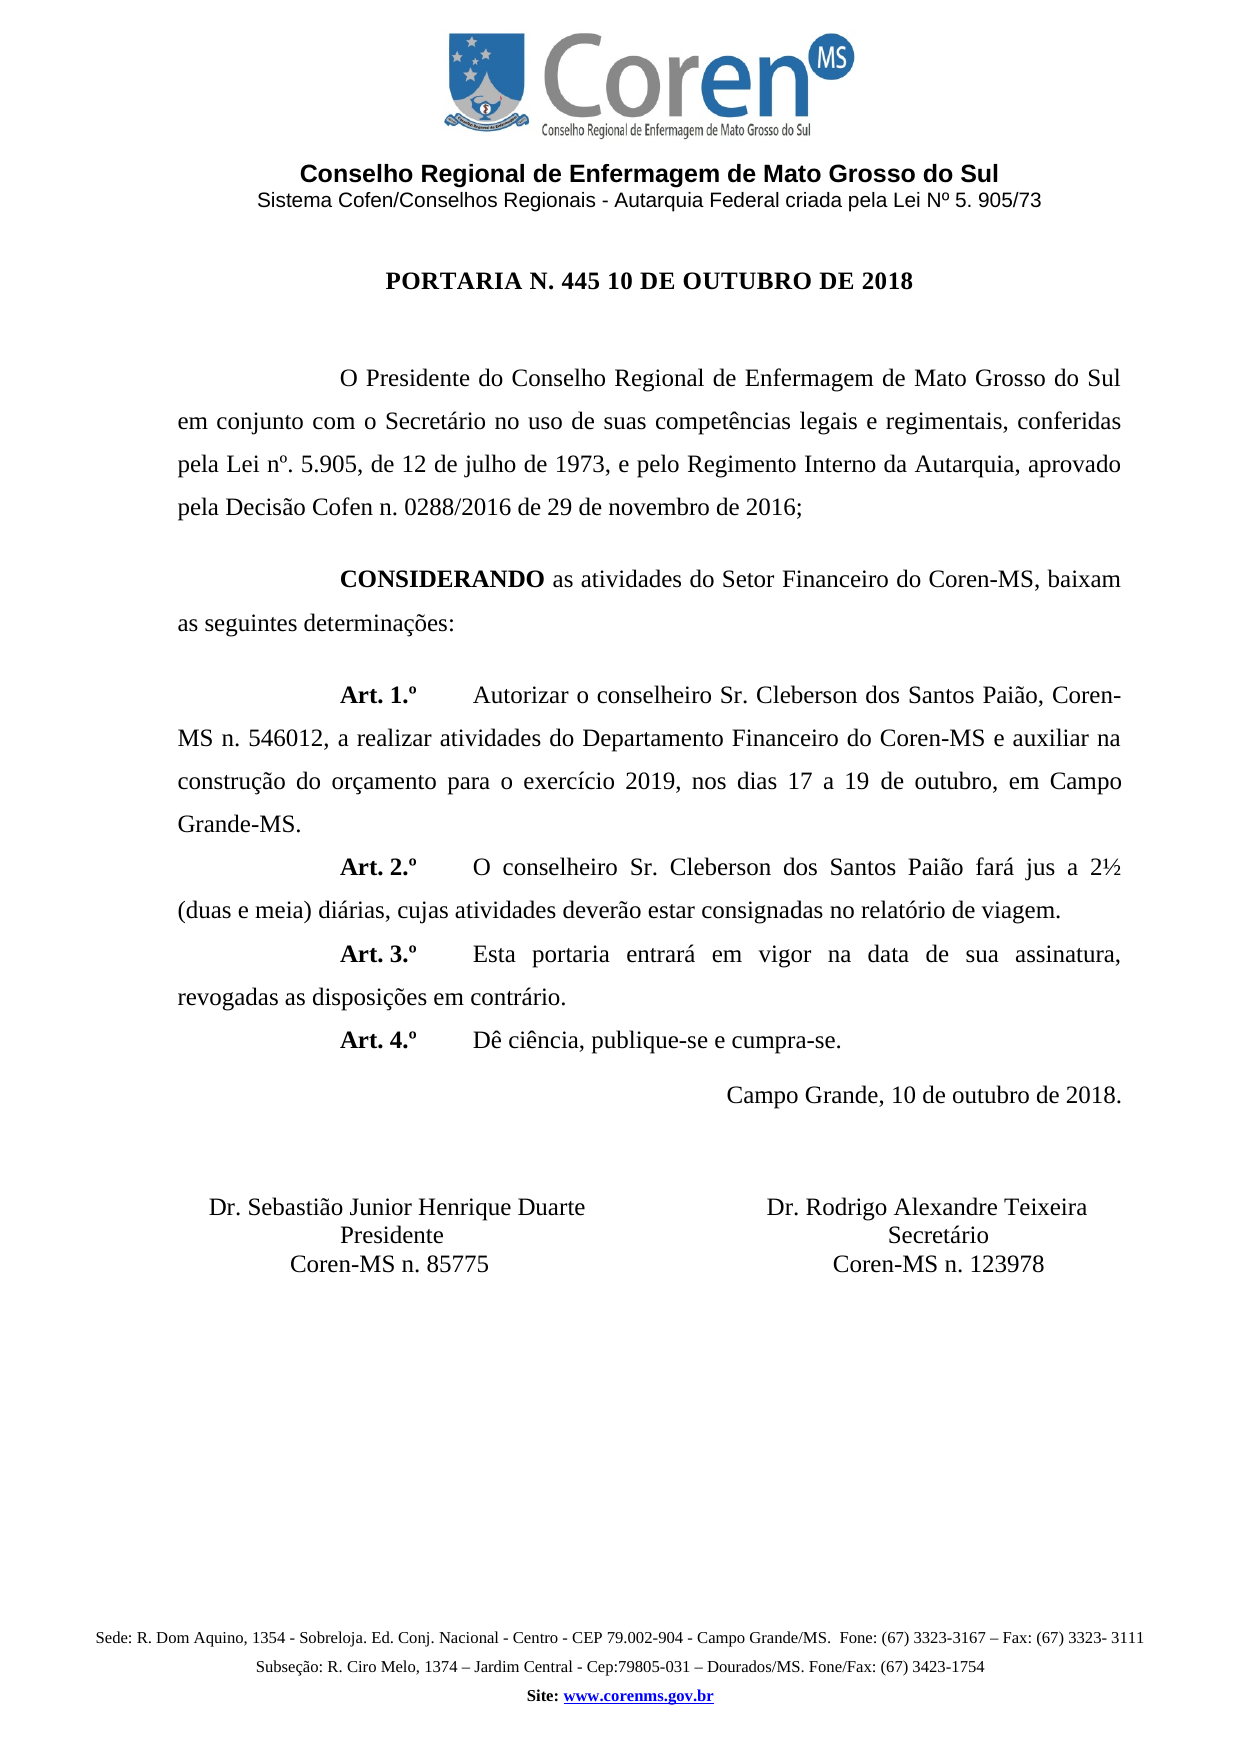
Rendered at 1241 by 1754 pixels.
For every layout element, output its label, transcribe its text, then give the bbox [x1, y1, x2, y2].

title Portaria n. 445 10 de OUTUBRO de 2018 [177, 266, 1122, 294]
list O conselheiro Sr. Cleberson dos Santos Paião fará jus a 2½ (duas e meia) diárias, cujas atividades deverão estar consignadas no relatório de viagem. [177, 852, 1122, 924]
text O Presidente do Conselho Regional de Enfermagem de Mato Grosso do Sul em conjunto com o Secretário no uso de suas competências legais e regimentais, conferidas pela Lei nº. 5.905, de 12 de julho de 1973, e pelo Regimento Interno da Autarquia, aprovado pela Decisão Cofen n. 0288/2016 de 29 de novembro de 2016; [177, 363, 1122, 521]
text Dr. Sebastião Junior Henrique Duarte Dr. Rodrigo Alexandre Teixeira [177, 1192, 1122, 1221]
text Presidente Secretário [177, 1221, 1122, 1249]
list Autorizar o conselheiro Sr. Cleberson dos Santos Paião, Coren-MS n. 546012, a realizar atividades do Departamento Financeiro do Coren-MS e auxiliar na construção do orçamento para o exercício 2019, nos dias 17 a 19 de outubro, em Campo Grande-MS. [177, 680, 1122, 838]
text CONSIDERANDO as atividades do Setor Financeiro do Coren-MS, baixam as seguintes determinações: [177, 564, 1122, 636]
list Esta portaria entrará em vigor na data de sua assinatura, revogadas as disposições em contrário. [177, 939, 1122, 1011]
list Dê ciência, publique-se e cumpra-se. [177, 1025, 1122, 1054]
picture [442, 30, 857, 143]
list Campo Grande, 10 de outubro de 2018. [340, 1081, 1122, 1109]
text Coren-MS n. 85775 Coren-MS n. 123978 [177, 1249, 1122, 1278]
